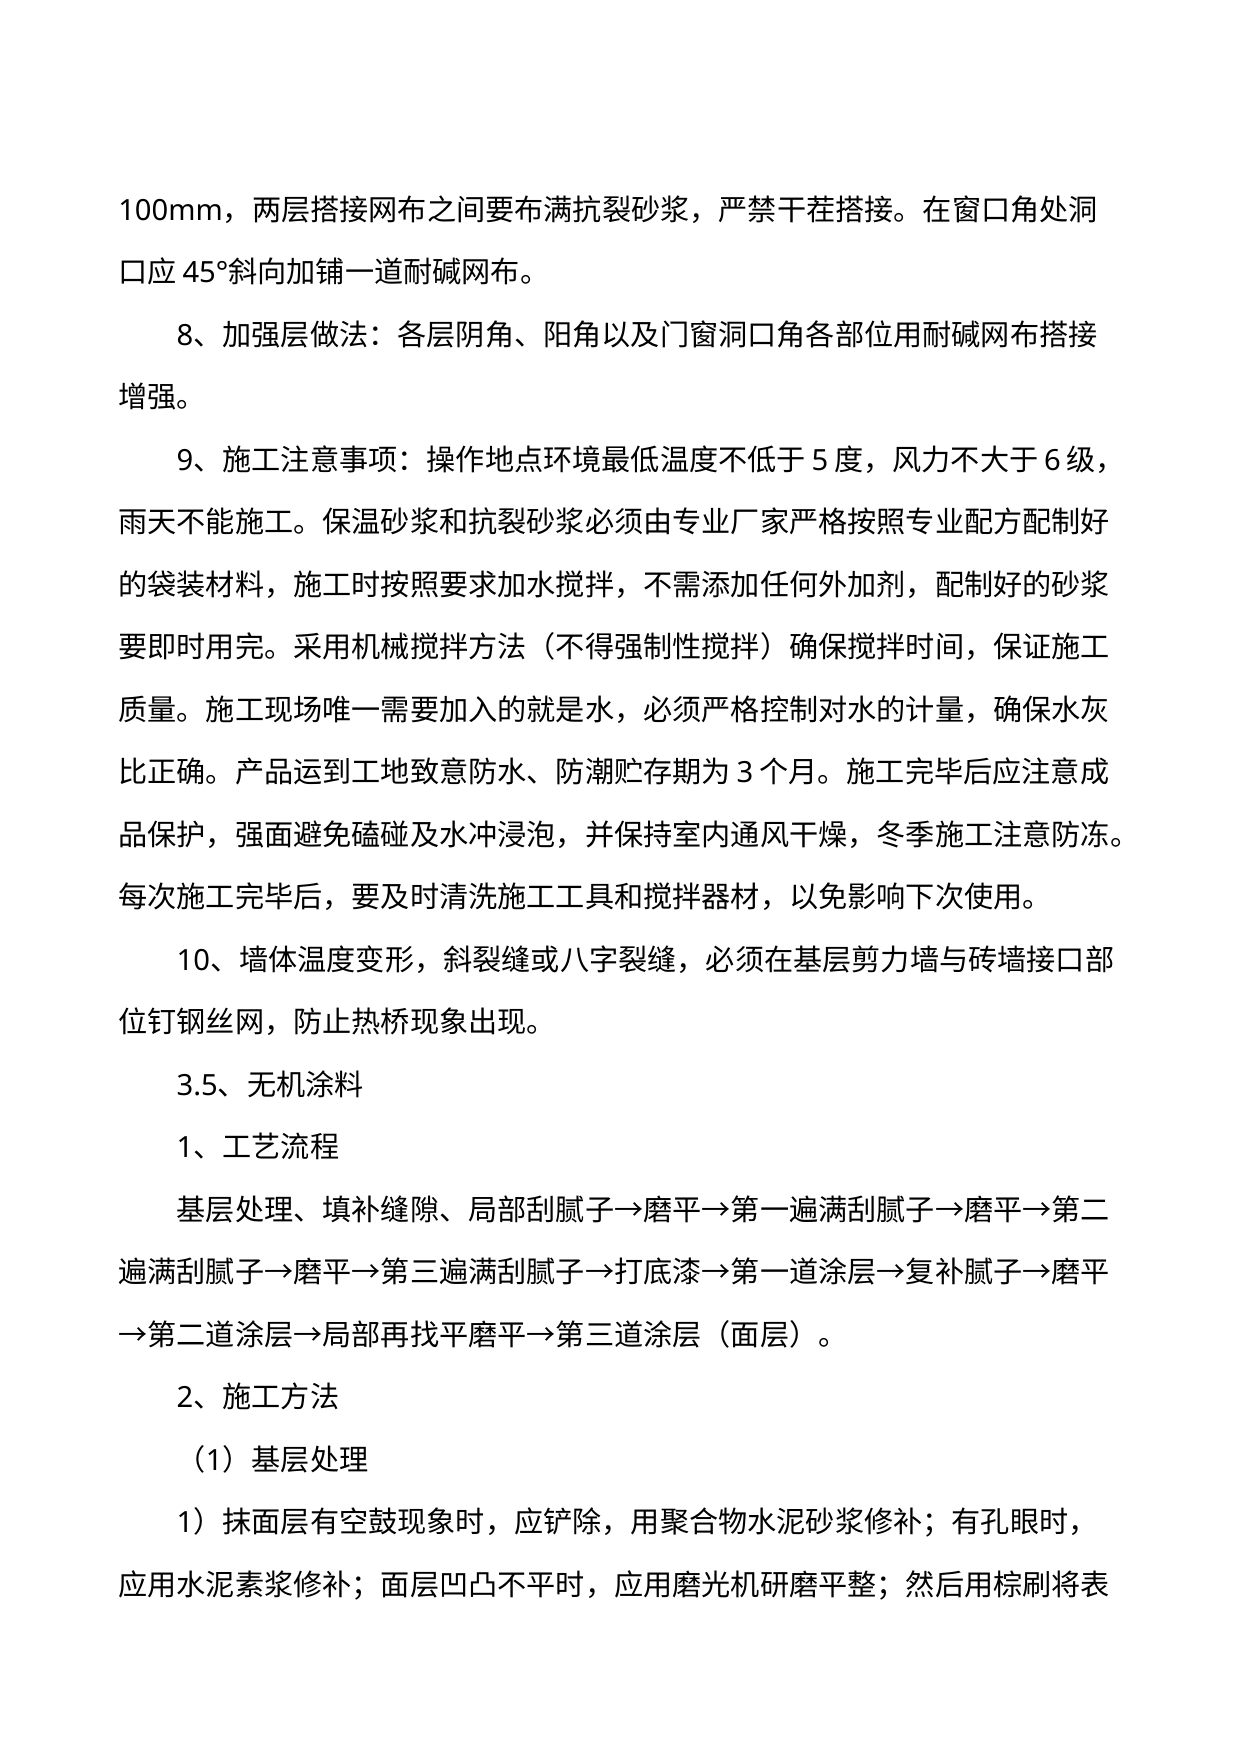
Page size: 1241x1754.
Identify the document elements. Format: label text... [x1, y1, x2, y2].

text 9、施工注意事项：操作地点环境最低温度不低于5度，风力不大于6级，雨天不能施工。保温砂浆和抗裂砂浆必须由专业厂家严格按照专业配方配制好的袋装材料，施工时按照要求加水搅拌，不需添加任何外加剂，配制好的砂浆要即时用完。采用机械搅拌方法（不得强制性搅拌）确保搅拌时间，保证施工质量。施工现场唯一需要加入的就是水，必须严格控制对水的计量，确保水灰比正确。产品运到工地致意防水、防潮贮存期为3个月。施工完毕后应注意成品保护，强面避免磕碰及水冲浸泡，并保持室内通风干燥，冬季施工注意防冻。每次施工完毕后，要及时清洗施工工具和搅拌器材，以免影响下次使用。 [118, 420, 1122, 920]
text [118, 170, 1122, 295]
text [118, 1482, 1122, 1607]
text 8、加强层做法：各层阴角、阳角以及门窗洞口角各部位用耐碱网布搭接增强。 [118, 295, 1122, 420]
text 基层处理、填补缝隙、局部刮腻子→磨平→第一遍满刮腻子→磨平→第二遍满刮腻子→磨平→第三遍满刮腻子→打底漆→第一道涂层→复补腻子→磨平→第二道涂层→局部再找平磨平→第三道涂层（面层）。 [118, 1170, 1122, 1357]
text 10、墙体温度变形，斜裂缝或八字裂缝，必须在基层剪力墙与砖墙接口部位钉钢丝网，防止热桥现象出现。 [118, 920, 1122, 1045]
text 1、工艺流程 [118, 1107, 1122, 1170]
text 2、施工方法 [118, 1357, 1122, 1420]
text （1）基层处理 [118, 1420, 1122, 1482]
subtitle 3.5、无机涂料 [118, 1045, 1122, 1107]
